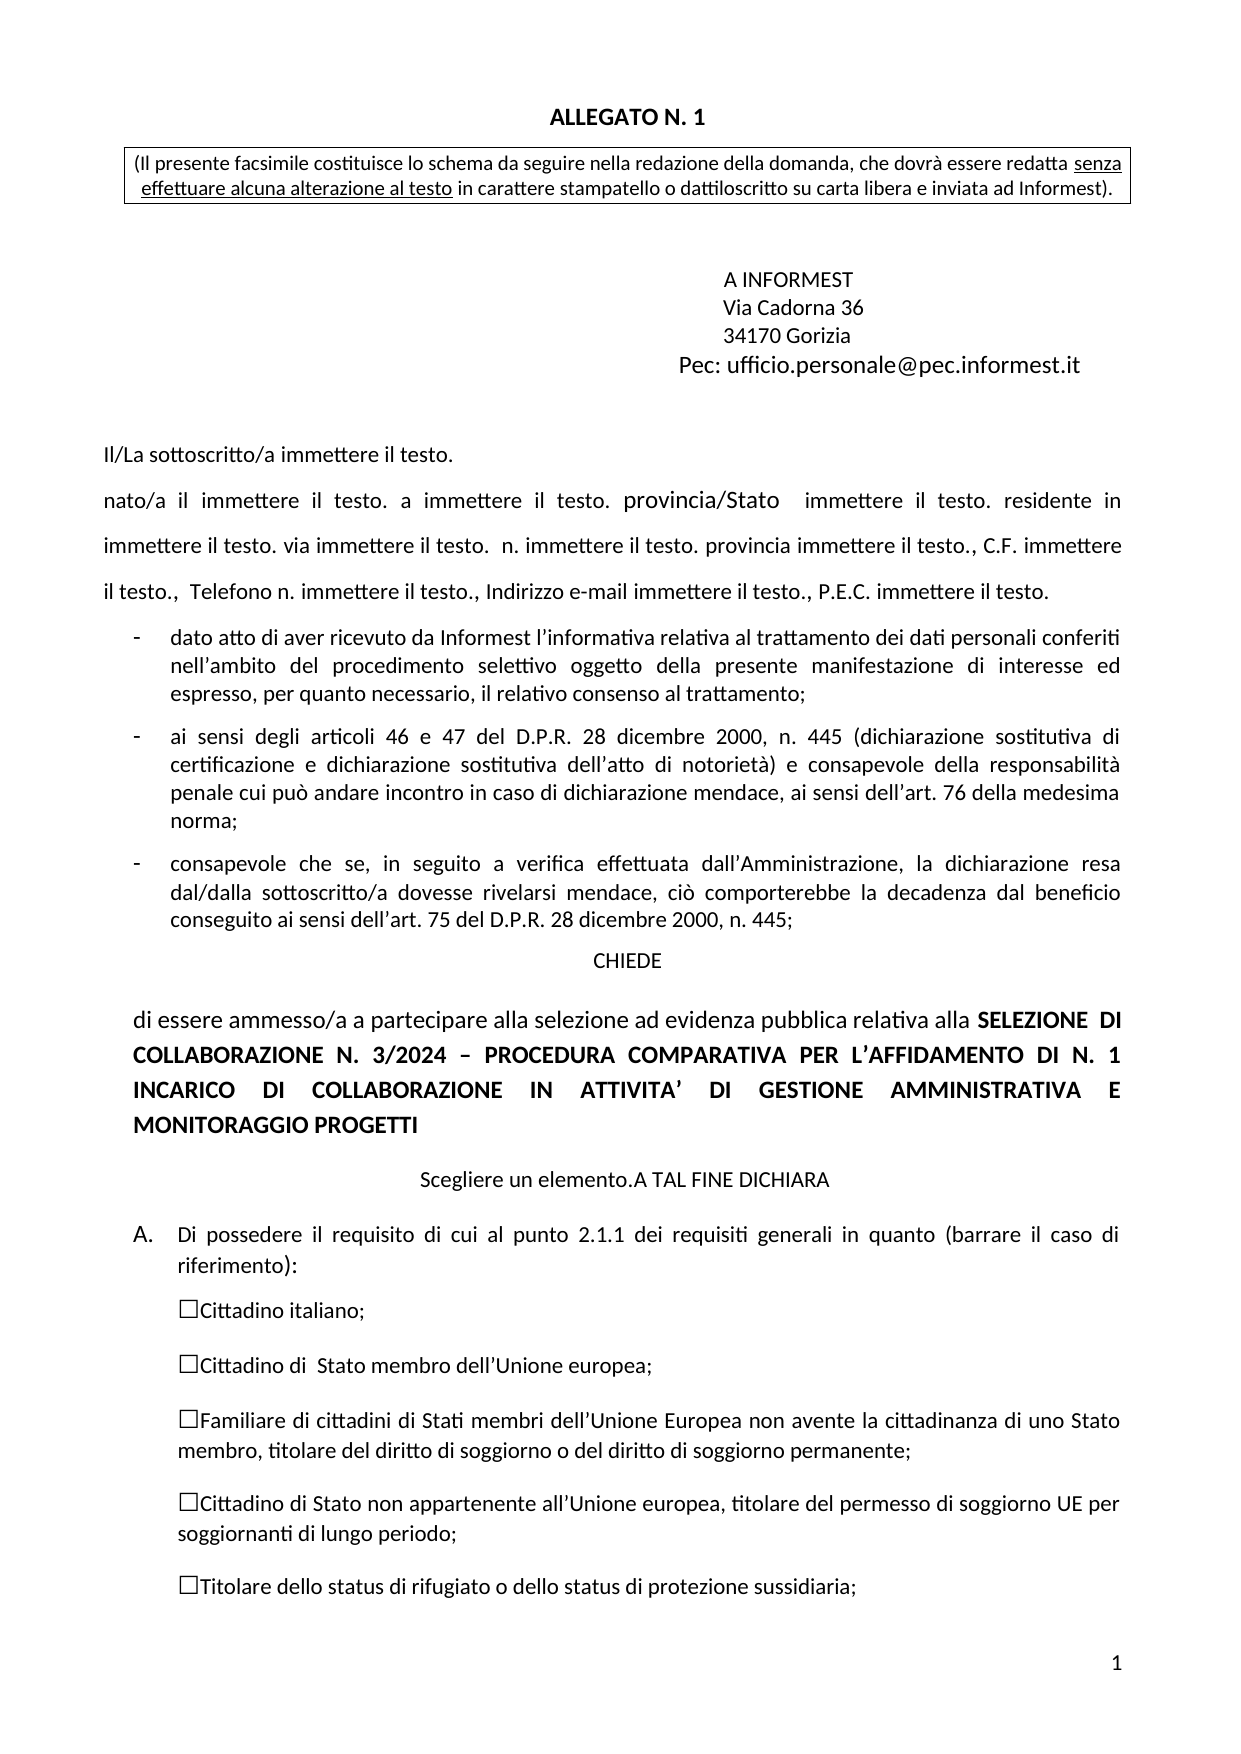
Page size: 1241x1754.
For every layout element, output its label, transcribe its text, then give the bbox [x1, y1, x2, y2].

text , , , , [103, 484, 1122, 606]
text Pec: ufficio.personale@pec.informest.it [649, 349, 1122, 379]
text ALLEGATO N. 1 [133, 101, 1122, 132]
list ): [133, 1218, 1122, 1279]
text (Il presente facsimile costituisce lo schema da seguire nella redazione della domanda, che dovrà essere redatta senza effettuare alcuna alterazione al testo in carattere stampatello o dattiloscritto su carta libera e inviata ad Informest). [125, 148, 1130, 203]
